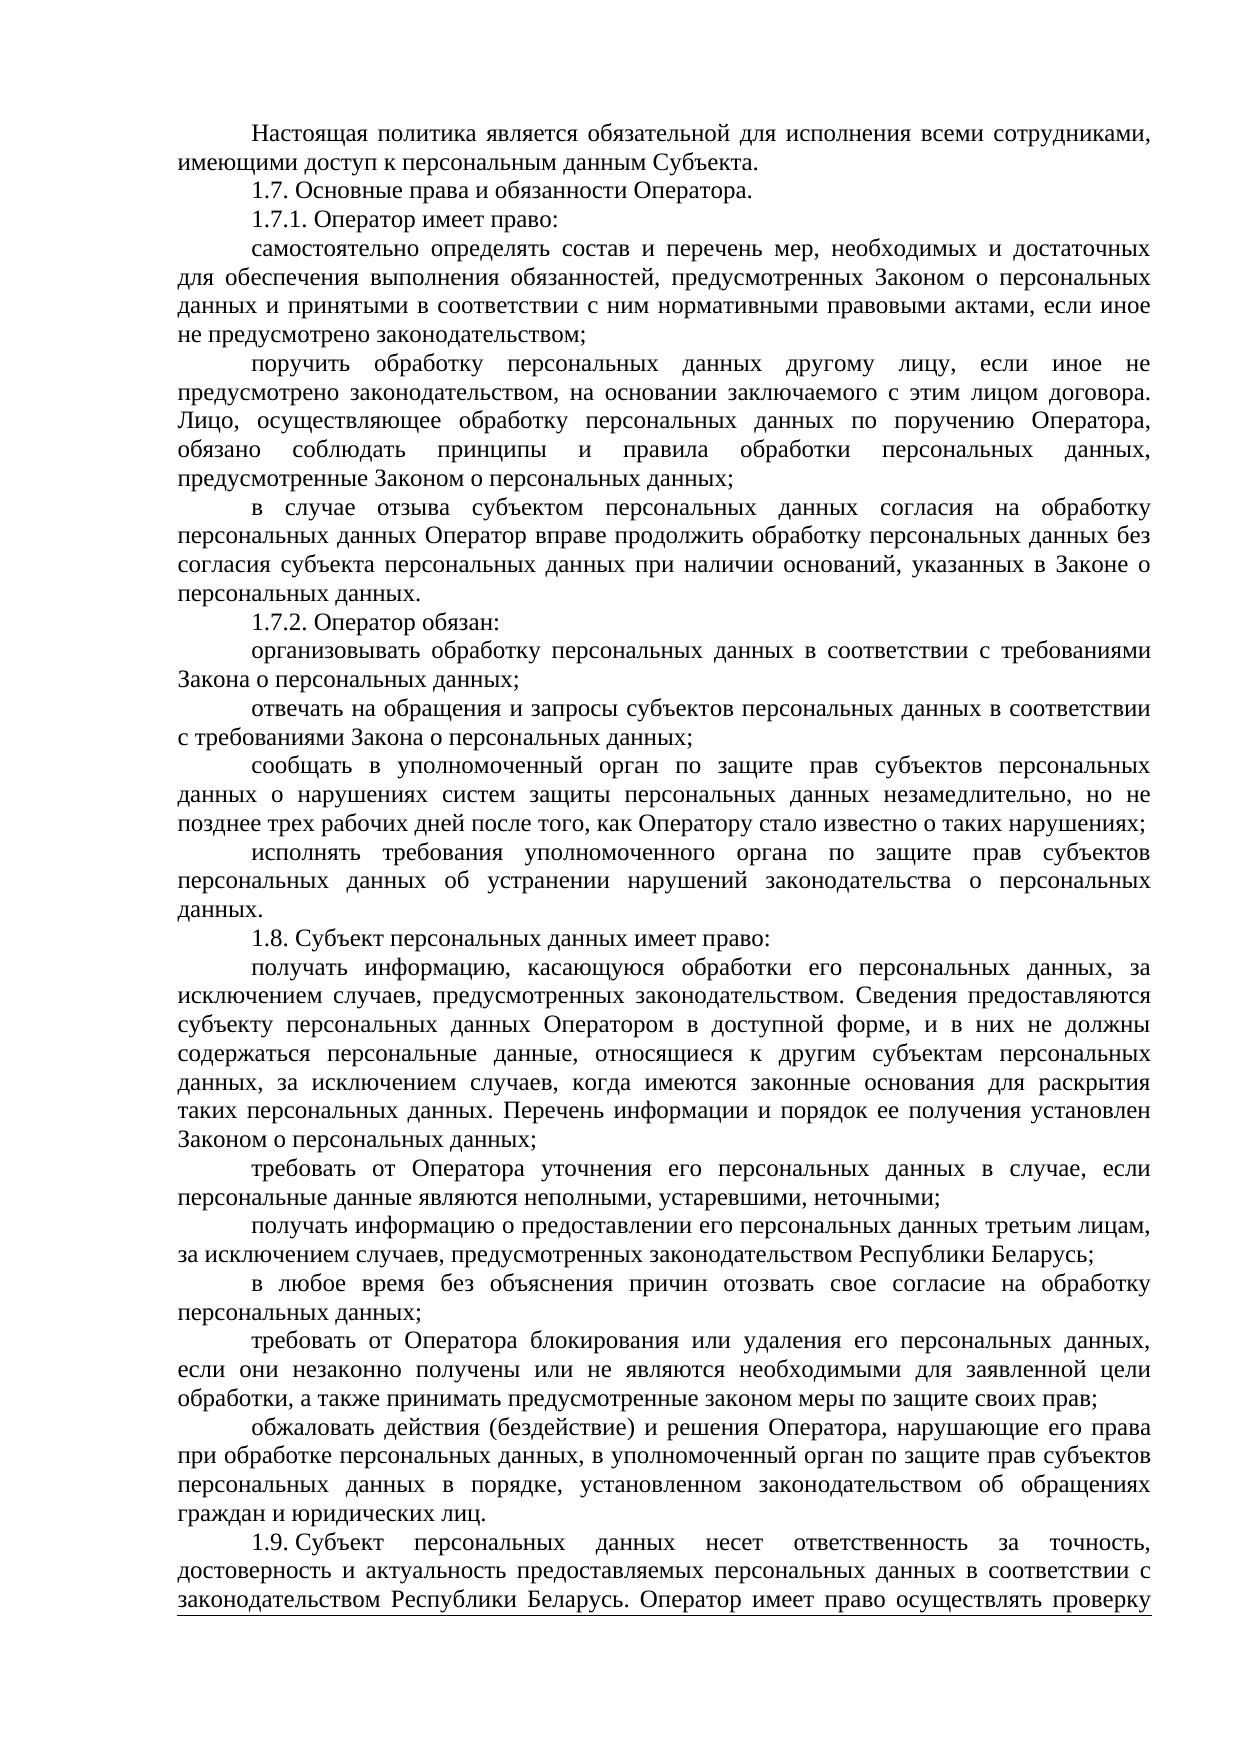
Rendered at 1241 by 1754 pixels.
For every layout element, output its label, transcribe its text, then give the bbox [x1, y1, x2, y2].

text исполнять требования уполномоченного органа по защите прав субъектов персональных данных об устранении нарушений законодательства о персональных данных. [177, 837, 1152, 923]
text в любое время без объяснения причин отозвать свое согласие на обработку персональных данных; [177, 1268, 1152, 1326]
text самостоятельно определять состав и перечень мер, необходимых и достаточных для обеспечения выполнения обязанностей, предусмотренных Законом о персональных данных и принятыми в соответствии с ним нормативными правовыми актами, если иное не предусмотрено законодательством; [177, 233, 1152, 348]
text отвечать на обращения и запросы субъектов персональных данных в соответствии с требованиями Закона о персональных данных; [177, 693, 1152, 751]
text Настоящая политика является обязательной для исполнения всеми сотрудниками, имеющими доступ к персональным данным Субъекта. [177, 118, 1152, 176]
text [177, 1527, 1152, 1615]
text поручить обработку персональных данных другому лицу, если иное не предусмотрено законодательством, на основании заключаемого с этим лицом договора. Лицо, осуществляющее обработку персональных данных по поручению Оператора, обязано соблюдать принципы и правила обработки персональных данных, предусмотренные Законом о персональных данных; [177, 348, 1152, 492]
text обжаловать действия (бездействие) и решения Оператора, нарушающие его права при обработке персональных данных, в уполномоченный орган по защите прав субъектов персональных данных в порядке, установленном законодательством об обращениях граждан и юридических лиц. [177, 1412, 1152, 1527]
text требовать от Оператора блокирования или удаления его персональных данных, если они незаконно получены или не являются необходимыми для заявленной цели обработки, а также принимать предусмотренные законом меры по защите своих прав; [177, 1326, 1152, 1412]
text получать информацию, касающуюся обработки его персональных данных, за исключением случаев, предусмотренных законодательством. Сведения предоставляются субъекту персональных данных Оператором в доступной форме, и в них не должны содержаться персональные данные, относящиеся к другим субъектам персональных данных, за исключением случаев, когда имеются законные основания для раскрытия таких персональных данных. Перечень информации и порядок ее получения установлен Законом о персональных данных; [177, 952, 1152, 1153]
text 1.7.1. Оператор имеет право: [177, 204, 1152, 233]
text 1.7. Основные права и обязанности Оператора. [177, 176, 1152, 204]
text 1.8. Субъект персональных данных имеет право: [177, 923, 1152, 952]
text организовывать обработку персональных данных в соответствии с требованиями Закона о персональных данных; [177, 636, 1152, 693]
text сообщать в уполномоченный орган по защите прав субъектов персональных данных о нарушениях систем защиты персональных данных незамедлительно, но не позднее трех рабочих дней после того, как Оператору стало известно о таких нарушениях; [177, 751, 1152, 837]
text в случае отзыва субъектом персональных данных согласия на обработку персональных данных Оператор вправе продолжить обработку персональных данных без согласия субъекта персональных данных при наличии оснований, указанных в Законе о персональных данных. [177, 492, 1152, 607]
text получать информацию о предоставлении его персональных данных третьим лицам, за исключением случаев, предусмотренных законодательством Республики Беларусь; [177, 1211, 1152, 1268]
text 1.7.2. Оператор обязан: [177, 607, 1152, 636]
text требовать от Оператора уточнения его персональных данных в случае, если персональные данные являются неполными, устаревшими, неточными; [177, 1153, 1152, 1211]
